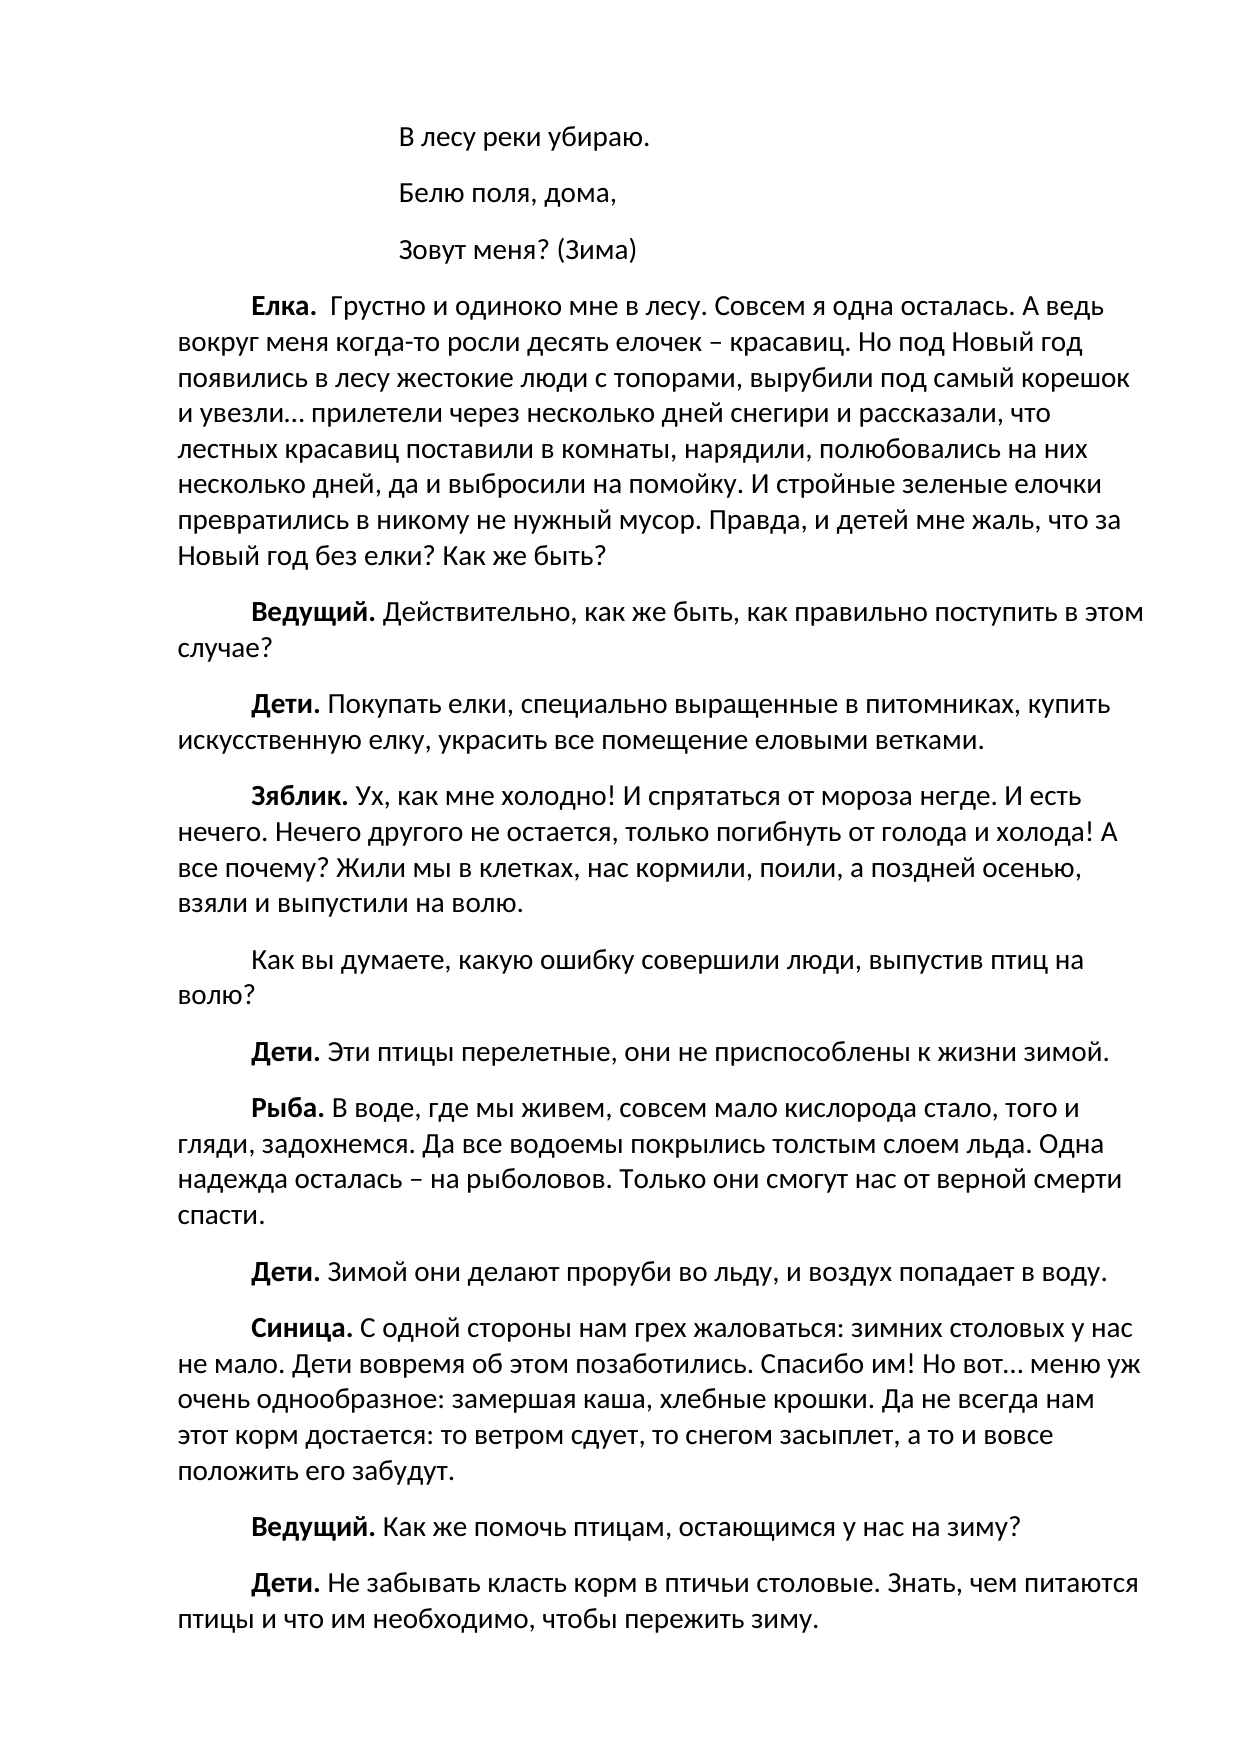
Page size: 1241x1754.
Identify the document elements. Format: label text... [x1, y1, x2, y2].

text Дети. Зимой они делают проруби во льду, и воздух попадает в воду. [177, 1253, 1152, 1288]
text Дети. Эти птицы перелетные, они не приспособлены к жизни зимой. [177, 1033, 1152, 1068]
text Дети. Покупать елки, специально выращенные в питомниках, купить искусственную елку, украсить все помещение еловыми ветками. [177, 685, 1152, 757]
text Ведущий. Как же помочь птицам, остающимся у нас на зиму? [177, 1508, 1152, 1544]
text Зовут меня? (Зима) [177, 231, 1152, 267]
text Белю поля, дома, [177, 174, 1152, 210]
text Синица. С одной стороны нам грех жаловаться: зимних столовых у нас не мало. Дети вовремя об этом позаботились. Спасибо им! Но вот… меню уж очень однообразное: замершая каша, хлебные крошки. Да не всегда нам этот корм достается: то ветром сдует, то снегом засыплет, а то и вовсе положить его забудут. [177, 1309, 1152, 1487]
text Елка. Грустно и одиноко мне в лесу. Совсем я одна осталась. А ведь вокруг меня когда-то росли десять елочек – красавиц. Но под Новый год появились в лесу жестокие люди с топорами, вырубили под самый корешок и увезли… прилетели через несколько дней снегири и рассказали, что лестных красавиц поставили в комнаты, нарядили, полюбовались на них несколько дней, да и выбросили на помойку. И стройные зеленые елочки превратились в никому не нужный мусор. Правда, и детей мне жаль, что за Новый год без елки? Как же быть? [177, 287, 1152, 572]
text Дети. Не забывать класть корм в птичьи столовые. Знать, чем питаются птицы и что им необходимо, чтобы пережить зиму. [177, 1564, 1152, 1636]
text Ведущий. Действительно, как же быть, как правильно поступить в этом случае? [177, 593, 1152, 664]
text В лесу реки убираю. [177, 118, 1152, 154]
text Рыба. В воде, где мы живем, совсем мало кислорода стало, того и гляди, задохнемся. Да все водоемы покрылись толстым слоем льда. Одна надежда осталась – на рыболовов. Только они смогут нас от верной смерти спасти. [177, 1089, 1152, 1232]
text Как вы думаете, какую ошибку совершили люди, выпустив птиц на волю? [177, 941, 1152, 1012]
text Зяблик. Ух, как мне холодно! И спрятаться от мороза негде. И есть нечего. Нечего другого не остается, только погибнуть от голода и холода! А все почему? Жили мы в клетках, нас кормили, поили, а поздней осенью, взяли и выпустили на волю. [177, 777, 1152, 920]
